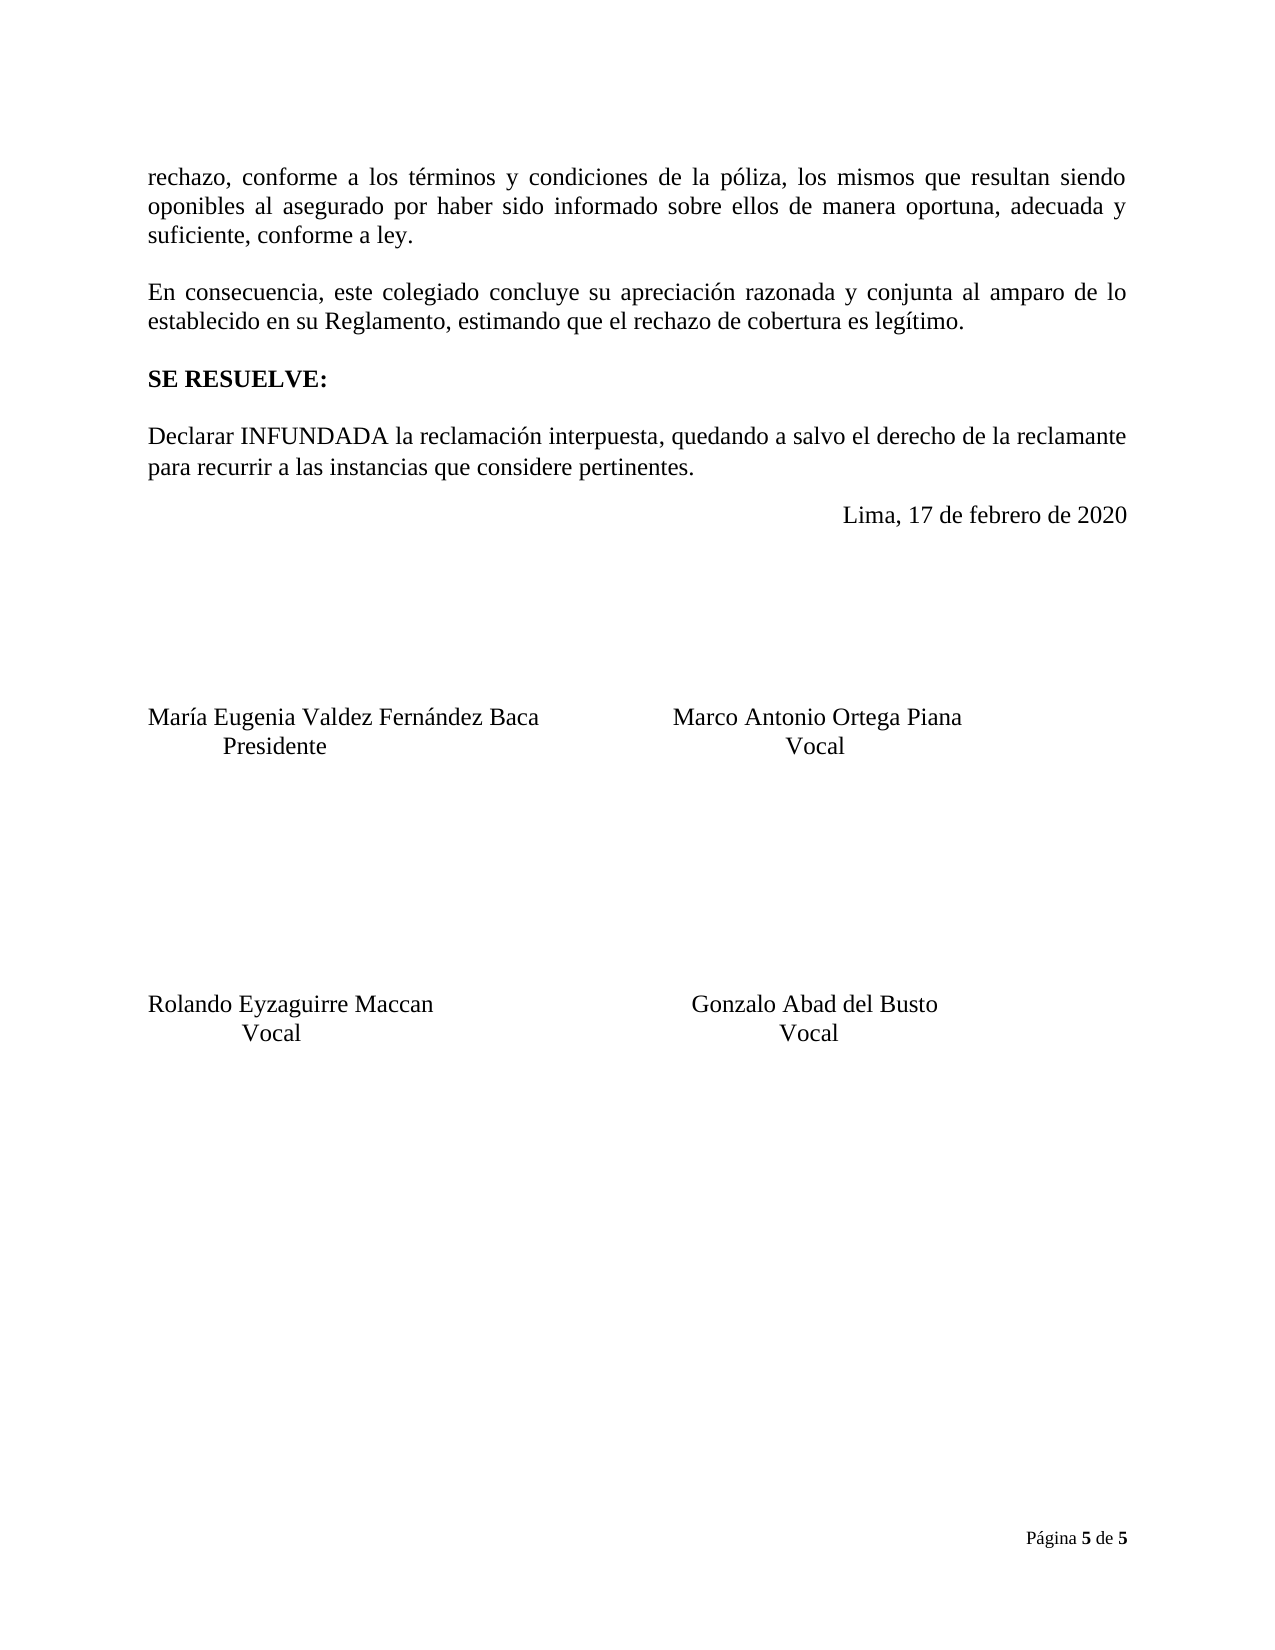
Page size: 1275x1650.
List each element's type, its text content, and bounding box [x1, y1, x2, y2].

text Rolando Eyzaguirre Maccan Gonzalo Abad del Busto [148, 989, 1127, 1018]
text En consecuencia, este colegiado concluye su apreciación razonada y conjunta al amparo de lo establecido en su Reglamento, estimando que el rechazo de cobertura es legítimo. [148, 277, 1127, 335]
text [148, 162, 1127, 249]
text Vocal Vocal [148, 1018, 1127, 1047]
text Lima, 17 de febrero de 2020 [148, 500, 1127, 529]
text Declarar INFUNDADA la reclamación interpuesta, quedando a salvo el derecho de la reclamante para recurrir a las instancias que considere pertinentes. [148, 421, 1127, 481]
text María Eugenia Valdez Fernández Baca Marco Antonio Ortega Piana Presidente Vocal [148, 702, 1127, 759]
text SE RESUELVE: [148, 364, 1127, 392]
